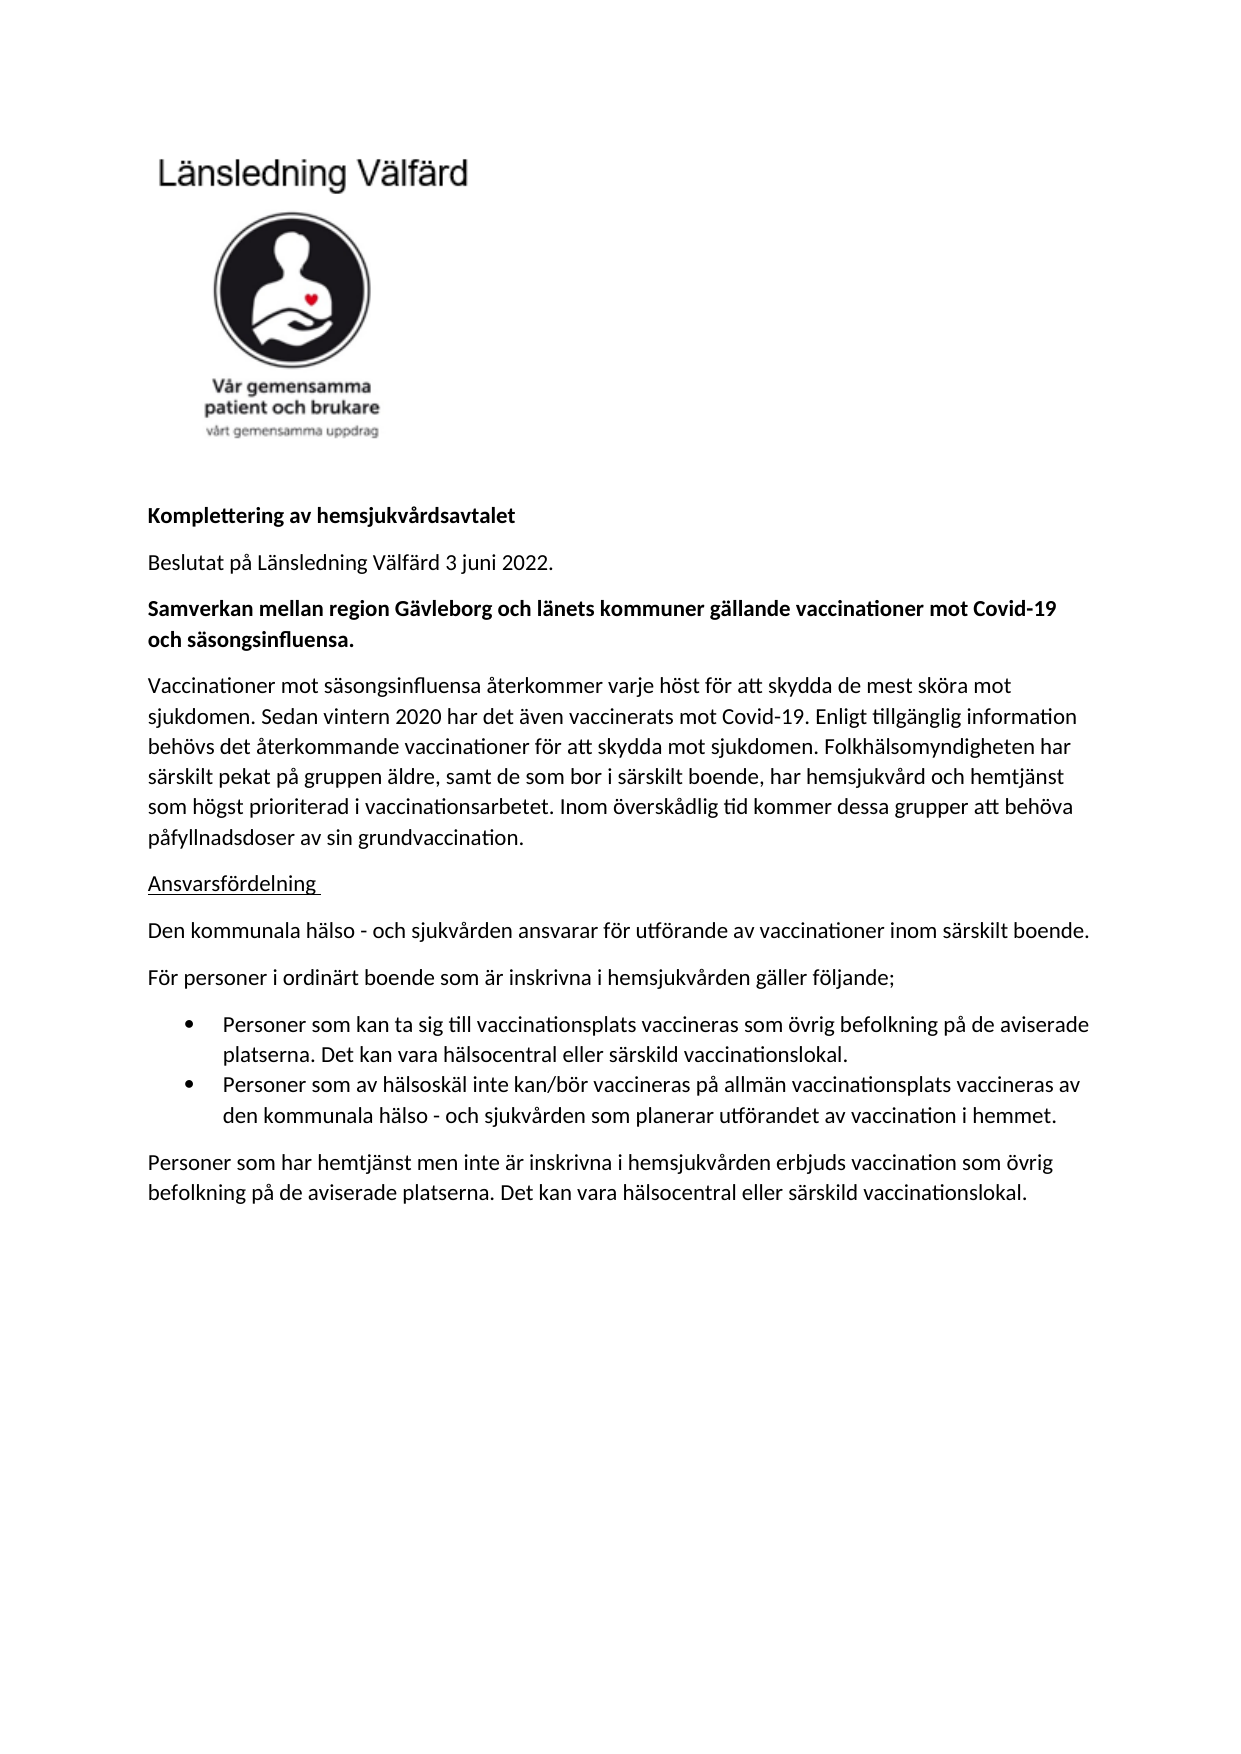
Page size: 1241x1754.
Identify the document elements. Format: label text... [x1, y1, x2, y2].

text Komplettering av hemsjukvårdsavtalet [148, 501, 1093, 529]
text Den kommunala hälso - och sjukvården ansvarar för utförande av vaccinationer inom särskilt boende. [148, 916, 1093, 944]
text För personer i ordinärt boende som är inskrivna i hemsjukvården gäller följande; [148, 963, 1093, 991]
text Beslutat på Länsledning Välfärd 3 juni 2022. [148, 548, 1093, 576]
text Samverkan mellan region Gävleborg och länets kommuner gällande vaccinationer mot Covid-19 och säsongsinfluensa. [148, 594, 1093, 653]
list Personer som av hälsoskäl inte kan/bör vaccineras på allmän vaccinationsplats vaccineras av den kommunala hälso - och sjukvården som planerar utförandet av vaccination i hemmet. [185, 1071, 1093, 1129]
list Personer som kan ta sig till vaccinationsplats vaccineras som övrig befolkning på de aviserade platserna. Det kan vara hälsocentral eller särskild vaccinationslokal. [185, 1010, 1093, 1068]
text Personer som har hemtjänst men inte är inskrivna i hemsjukvården erbjuds vaccination som övrig befolkning på de aviserade platserna. Det kan vara hälsocentral eller särskild vaccinationslokal. [148, 1148, 1093, 1206]
text Ansvarsfördelning [148, 869, 1093, 898]
picture [147, 147, 479, 454]
text Vaccinationer mot säsongsinfluensa återkommer varje höst för att skydda de mest sköra mot sjukdomen. Sedan vintern 2020 har det även vaccinerats mot Covid-19. Enligt tillgänglig information behövs det återkommande vaccinationer för att skydda mot sjukdomen. Folkhälsomyndigheten har särskilt pekat på gruppen äldre, samt de som bor i särskilt boende, har hemsjukvård och hemtjänst som högst prioriterad i vaccinationsarbetet. Inom överskådlig tid kommer dessa grupper att behöva påfyllnadsdoser av sin grundvaccination. [148, 672, 1093, 851]
